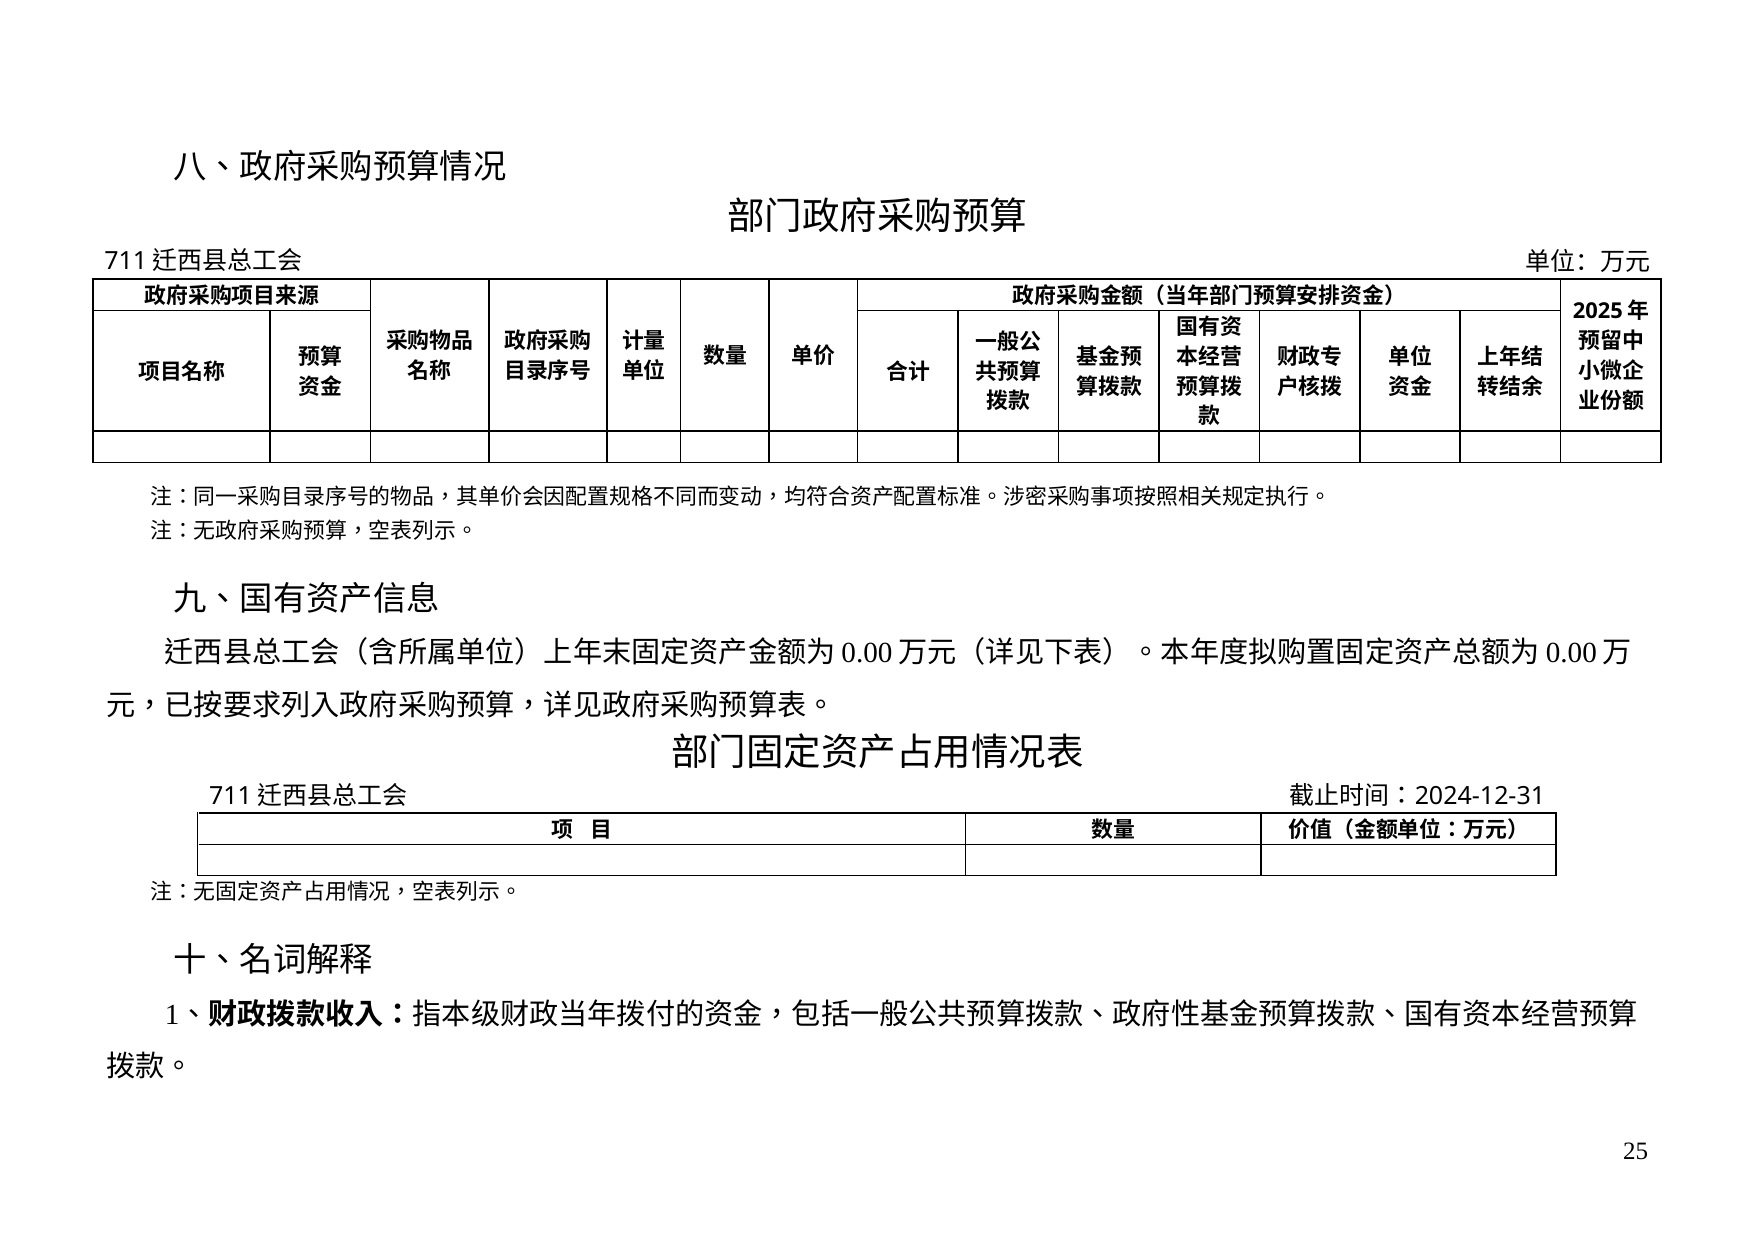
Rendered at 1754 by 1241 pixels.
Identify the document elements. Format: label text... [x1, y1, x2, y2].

table_cell 单位 资金 [1361, 311, 1459, 430]
table_cell 预算 资金 [271, 311, 370, 430]
table_cell [1262, 845, 1555, 875]
text 部门政府采购预算 [106, 189, 1648, 240]
text 九、国有资产信息 [106, 575, 1648, 620]
table_cell 基金预算拨款 [1059, 311, 1158, 430]
table_cell 项 目 [198, 813, 965, 843]
table_cell 政府采购目录序号 [490, 280, 606, 430]
table_cell 国有资本经营预算拨款 [1160, 311, 1259, 430]
table_cell [681, 432, 768, 462]
table_cell [271, 432, 370, 462]
table_cell 单价 [770, 280, 857, 430]
table_cell [858, 432, 957, 462]
text 部门固定资产占用情况表 [106, 725, 1648, 776]
text 八、政府采购预算情况 [106, 143, 1648, 188]
table_cell [770, 432, 857, 462]
table_cell 上年结转结余 [1461, 311, 1560, 430]
table_cell 数量 [681, 280, 768, 430]
table_cell [1059, 432, 1158, 462]
table_cell 采购物品名称 [371, 280, 488, 430]
table_header 截止时间：2024-12-31 [966, 778, 1555, 812]
table_cell 数量 [966, 814, 1260, 843]
table_header 单位：万元 [858, 242, 1660, 278]
table_cell [1260, 432, 1359, 462]
table_cell [966, 845, 1260, 875]
table_cell [94, 432, 269, 462]
text 1、财政拨款收入：指本级财政当年拨付的资金，包括一般公共预算拨款、政府性基金预算拨款、国有资本经营预算拨款。 [106, 982, 1648, 1087]
table_header 711迁西县总工会 [94, 242, 857, 278]
text 注：无固定资产占用情况，空表列示。 [106, 876, 1648, 906]
table_cell [490, 432, 606, 462]
table_header 711迁西县总工会 [198, 778, 965, 812]
table_cell [1561, 432, 1660, 462]
text 注：同一采购目录序号的物品，其单价会因配置规格不同而变动，均符合资产配置标准。涉密采购事项按照相关规定执行。 [106, 463, 1648, 515]
table_cell 项目名称 [94, 311, 269, 430]
table_cell [1461, 432, 1560, 462]
table_cell [198, 845, 965, 875]
table_cell 合计 [858, 311, 957, 430]
table_cell 计量 单位 [608, 280, 680, 430]
table_cell [959, 432, 1058, 462]
text 十、名词解释 [106, 936, 1648, 981]
table_cell 一般公共预算拨款 [959, 311, 1058, 430]
table_cell [1361, 432, 1459, 462]
text 迁西县总工会（含所属单位）上年末固定资产金额为0.00万元（详见下表）。本年度拟购置固定资产总额为0.00万元，已按要求列入政府采购预算，详见政府采购预算表。 [106, 621, 1648, 725]
table_cell [608, 432, 680, 462]
table_cell 财政专户核拨 [1260, 311, 1359, 430]
table_cell [1160, 432, 1259, 462]
table_cell [371, 432, 488, 462]
text 注：无政府采购预算，空表列示。 [106, 515, 1648, 545]
table_cell 价值（金额单位：万元） [1262, 814, 1555, 843]
table_cell 政府采购项目来源 [94, 280, 370, 309]
table_cell 政府采购金额（当年部门预算安排资金） [858, 280, 1560, 309]
table_cell 2025年 预留中 小微企 业份额 [1561, 280, 1660, 430]
